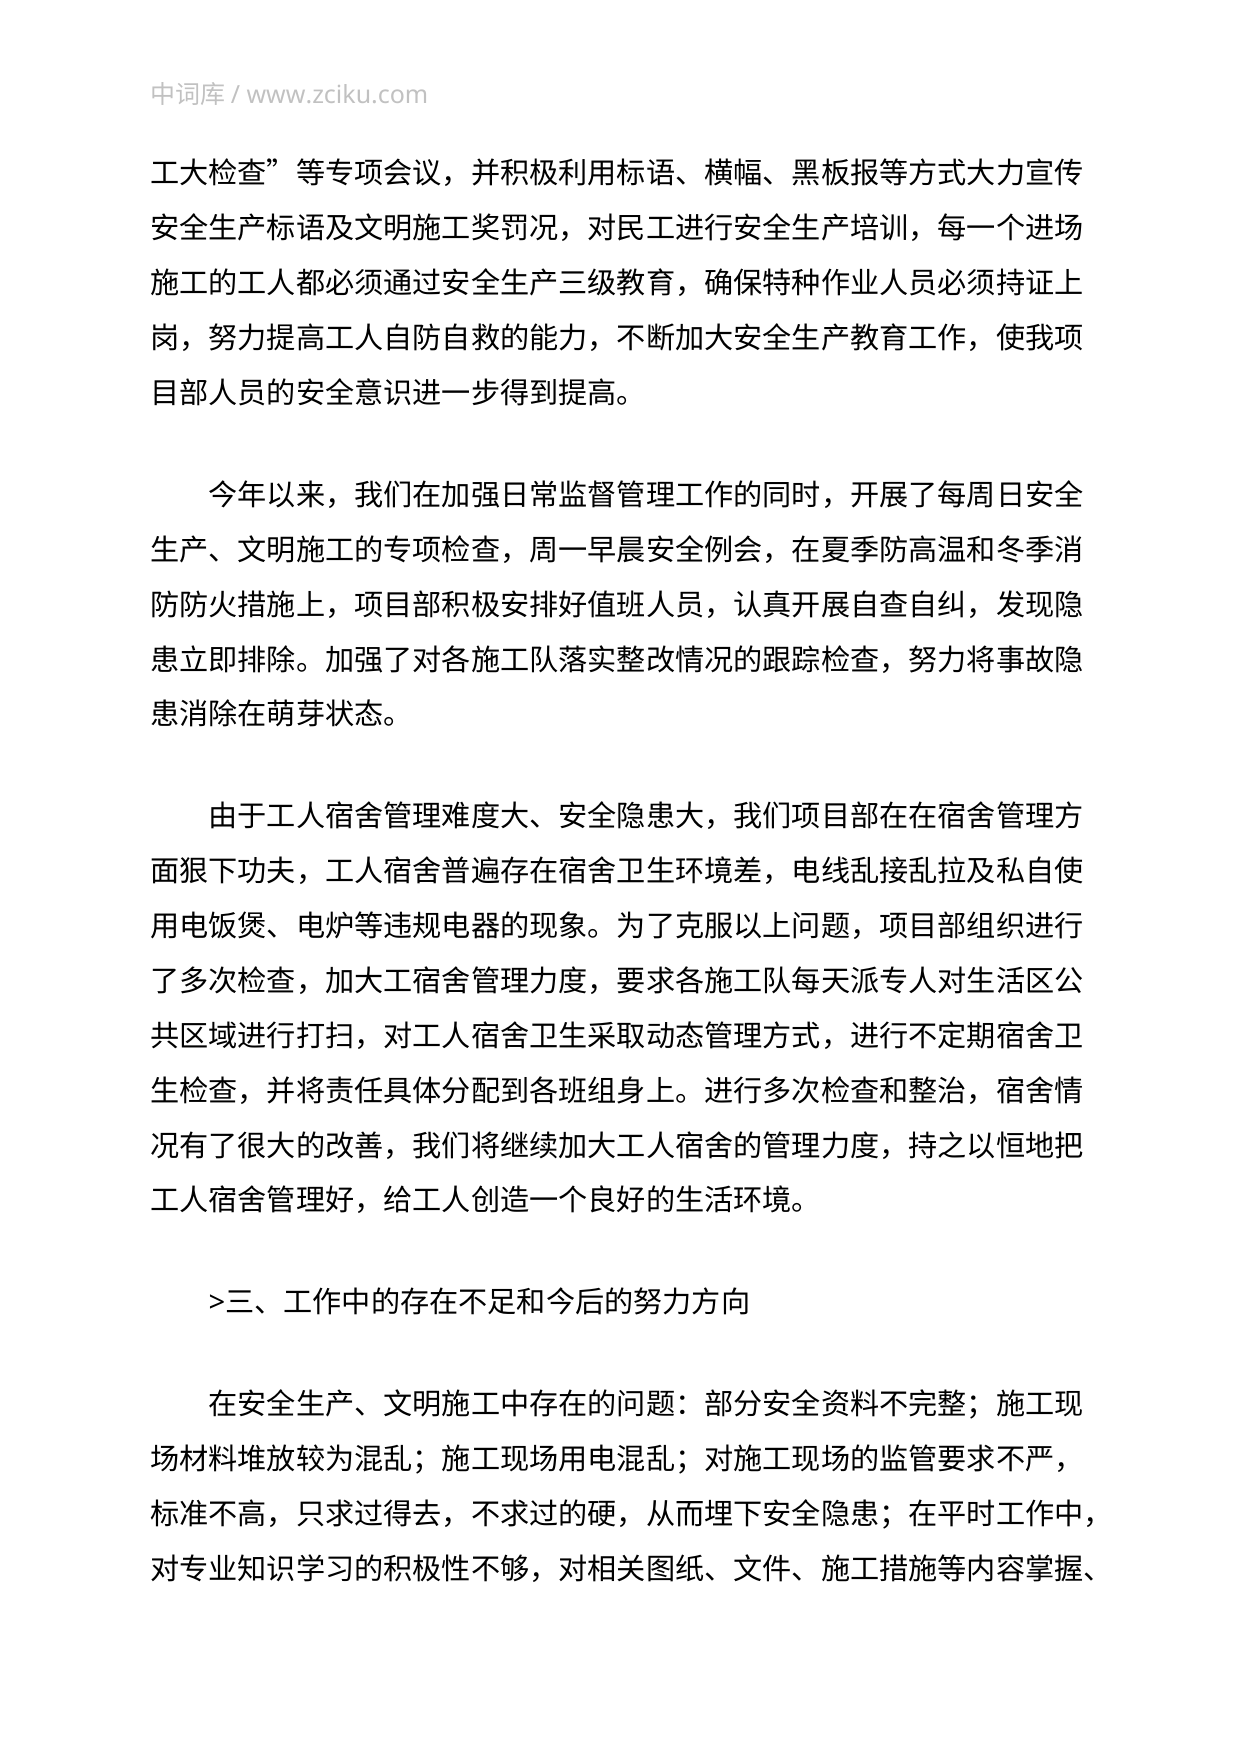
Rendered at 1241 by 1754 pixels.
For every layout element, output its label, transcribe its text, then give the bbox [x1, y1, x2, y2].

text 今年以来，我们在加强日常监督管理工作的同时，开展了每周日安全生产、文明施工的专项检查，周一早晨安全例会，在夏季防高温和冬季消防防火措施上，项目部积极安排好值班人员，认真开展自查自纠，发现隐患立即排除。加强了对各施工队落实整改情况的跟踪检查，努力将事故隐患消除在萌芽状态。 [150, 471, 1090, 733]
text >三、工作中的存在不足和今后的努力方向 [150, 1279, 1090, 1321]
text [150, 150, 1090, 412]
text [150, 1381, 1090, 1588]
text 由于工人宿舍管理难度大、安全隐患大，我们项目部在在宿舍管理方面狠下功夫，工人宿舍普遍存在宿舍卫生环境差，电线乱接乱拉及私自使用电饭煲、电炉等违规电器的现象。为了克服以上问题，项目部组织进行了多次检查，加大工宿舍管理力度，要求各施工队每天派专人对生活区公共区域进行打扫，对工人宿舍卫生采取动态管理方式，进行不定期宿舍卫生检查，并将责任具体分配到各班组身上。进行多次检查和整治，宿舍情况有了很大的改善，我们将继续加大工人宿舍的管理力度，持之以恒地把工人宿舍管理好，给工人创造一个良好的生活环境。 [150, 793, 1090, 1219]
